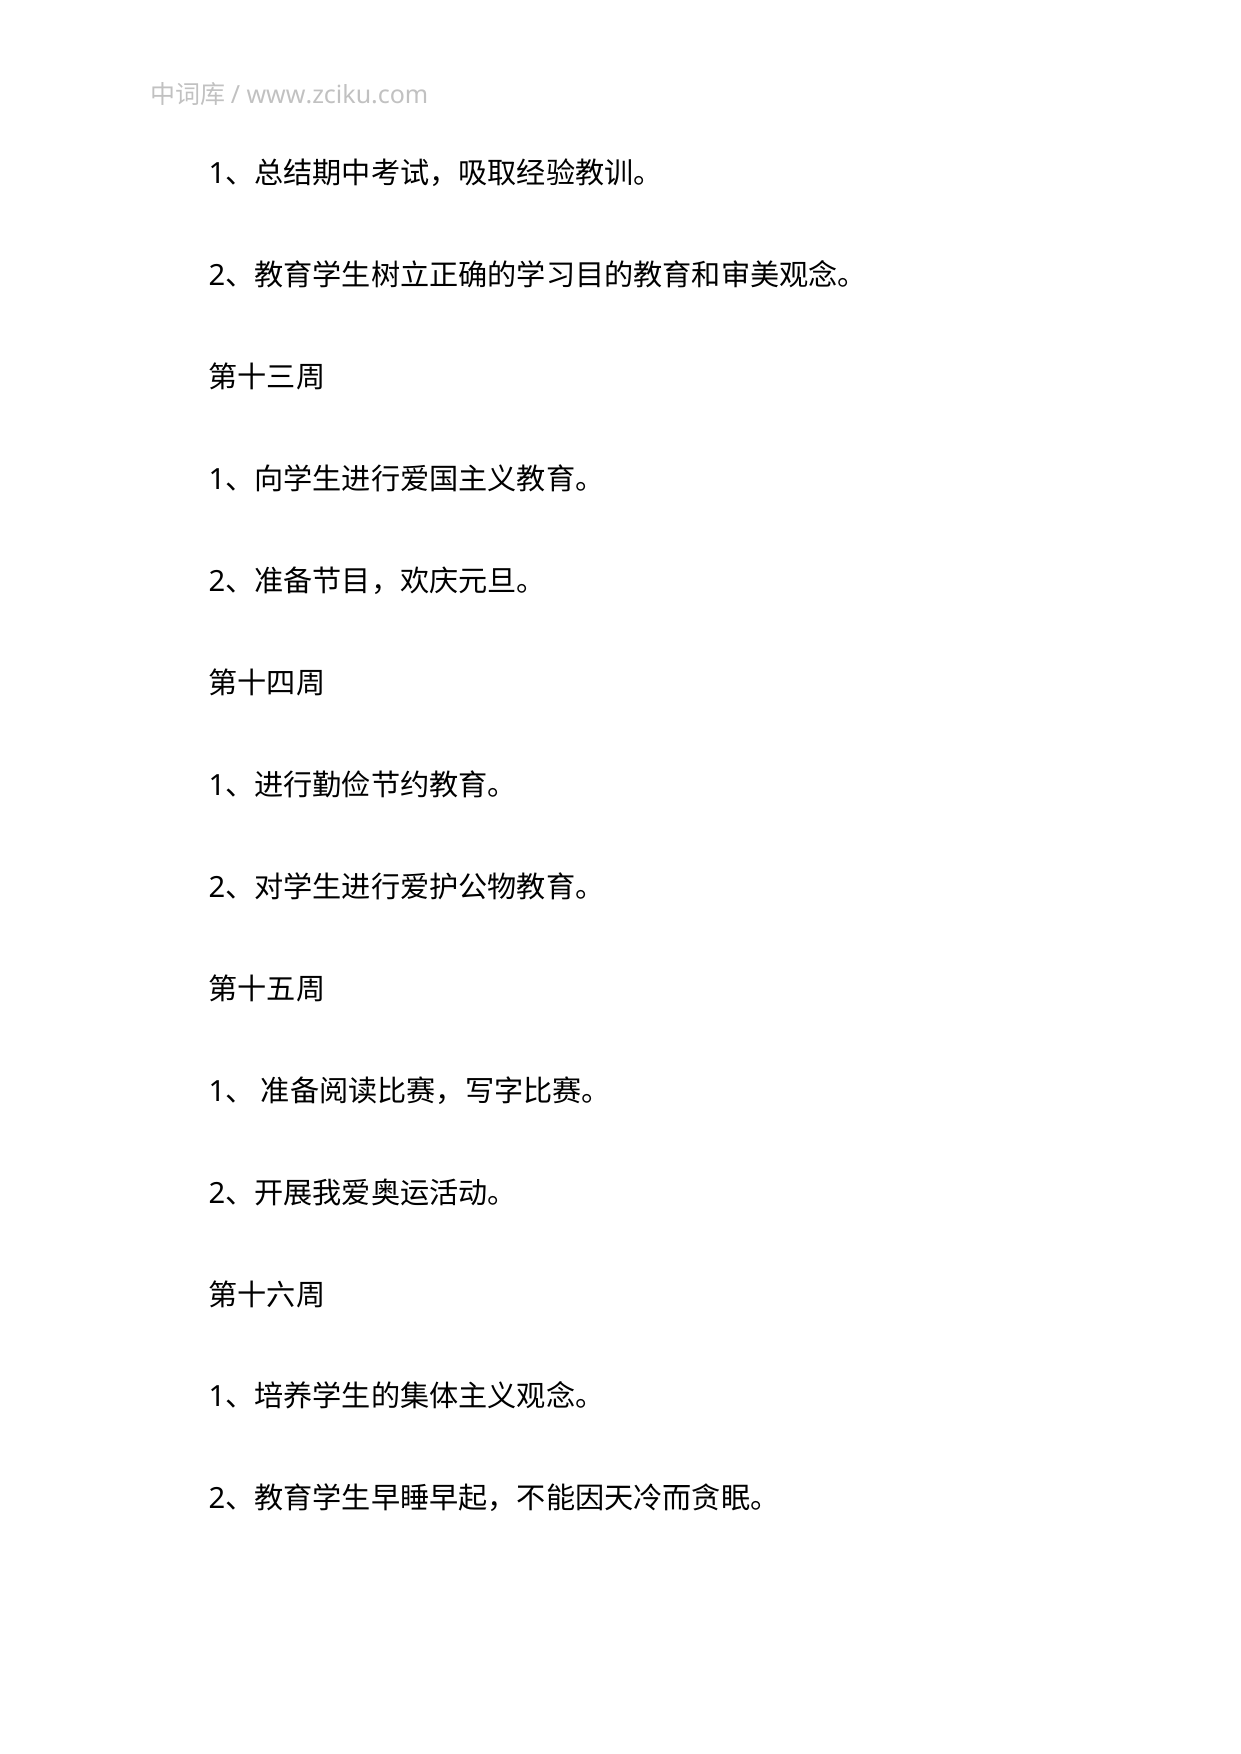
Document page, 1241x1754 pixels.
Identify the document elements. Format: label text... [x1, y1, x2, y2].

text 2、教育学生早睡早起，不能因天冷而贪眠。 [150, 1475, 1090, 1517]
text 2、对学生进行爱护公物教育。 [150, 863, 1090, 906]
text 第十五周 [150, 965, 1090, 1008]
text 1、培养学生的集体主义观念。 [150, 1373, 1090, 1415]
text 2、开展我爱奥运活动。 [150, 1169, 1090, 1212]
text 2、准备节目，欢庆元旦。 [150, 558, 1090, 600]
text 第十四周 [150, 660, 1090, 702]
text 1、向学生进行爱国主义教育。 [150, 456, 1090, 498]
text 1、进行勤俭节约教育。 [150, 761, 1090, 804]
text 1、总结期中考试，吸取经验教训。 [150, 150, 1090, 192]
text 1、 准备阅读比赛，写字比赛。 [150, 1067, 1090, 1109]
text 第十三周 [150, 354, 1090, 396]
text 2、教育学生树立正确的学习目的教育和审美观念。 [150, 252, 1090, 294]
text 第十六周 [150, 1271, 1090, 1313]
